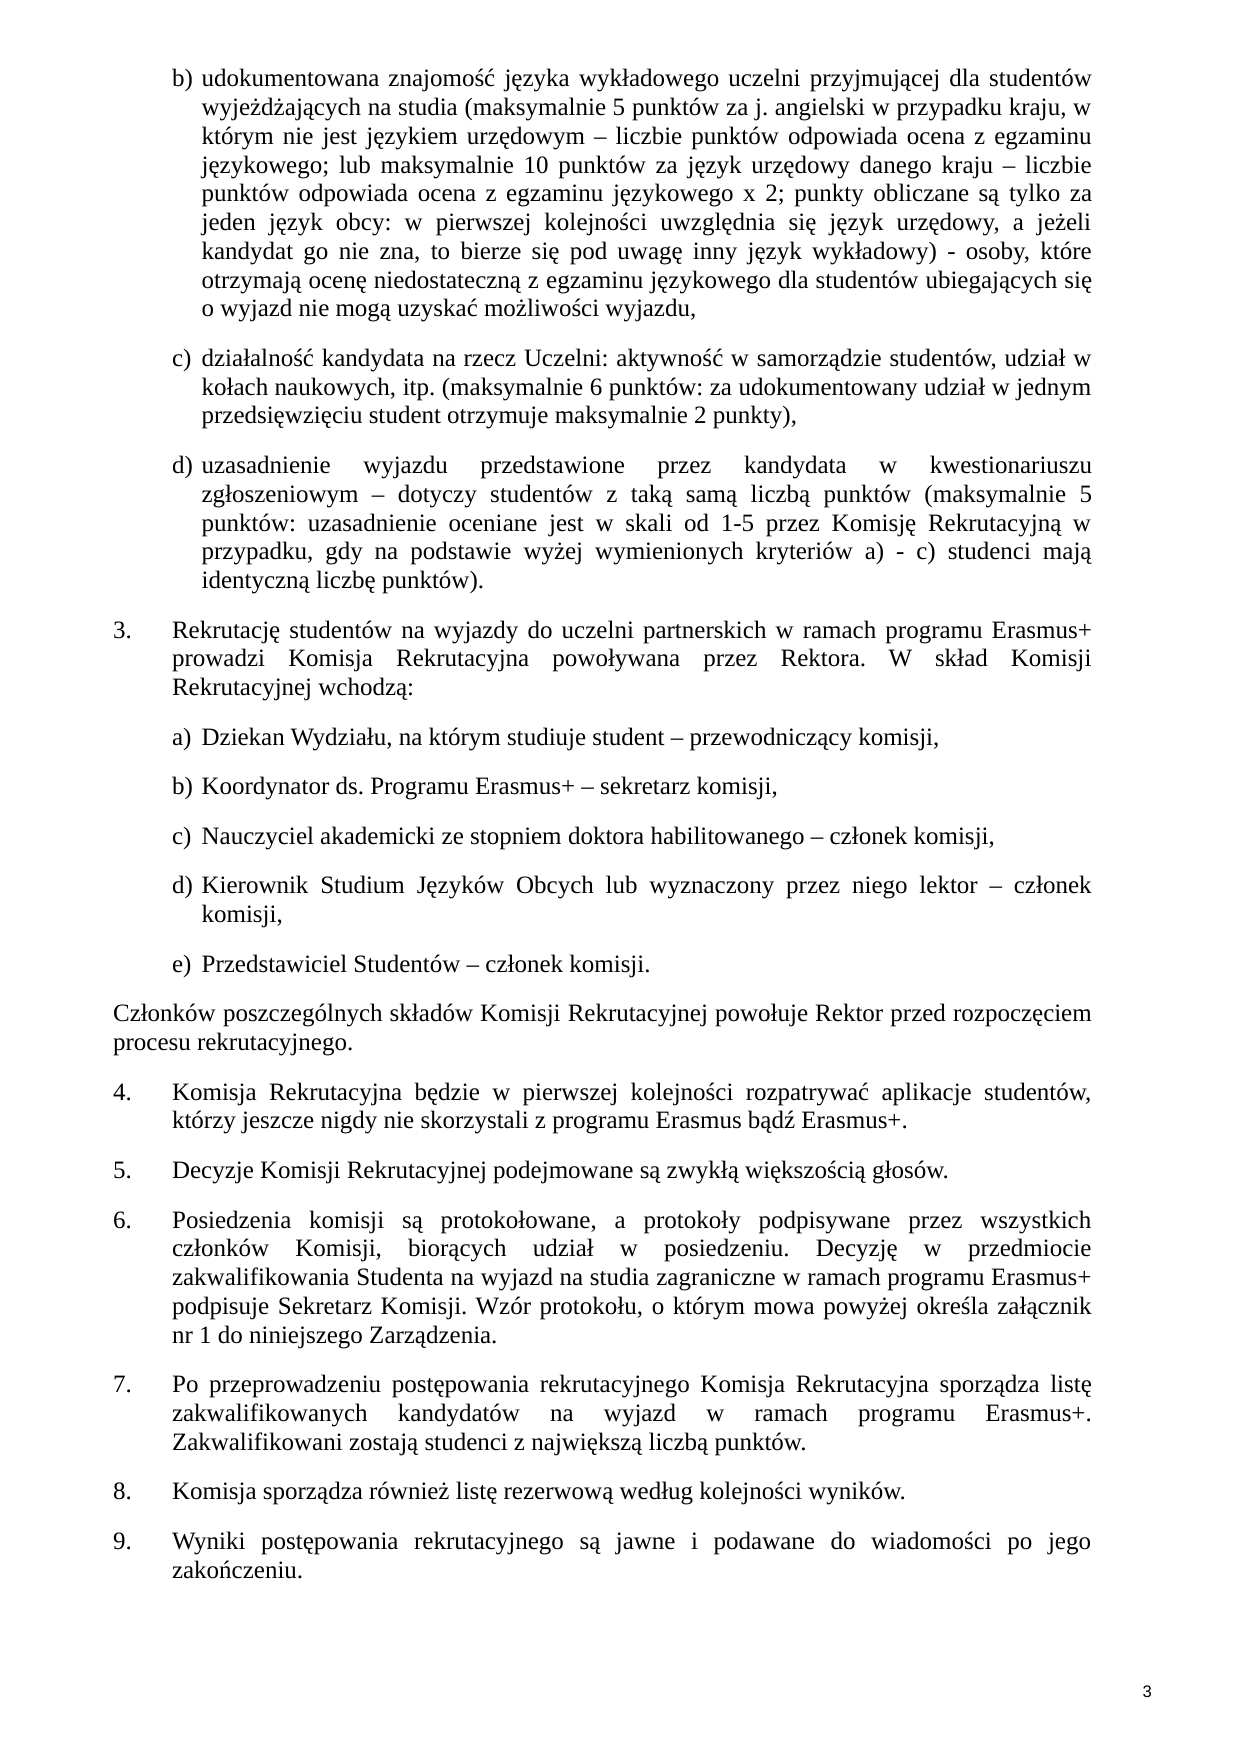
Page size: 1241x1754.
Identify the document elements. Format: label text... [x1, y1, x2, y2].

list Dziekan Wydziału, na którym studiuje student – przewodniczący komisji, [172, 722, 1092, 751]
list Komisja Rekrutacyjna będzie w pierwszej kolejności rozpatrywać aplikacje studentów, którzy jeszcze nigdy nie skorzystali z programu Erasmus bądź Erasmus+. [113, 1077, 1092, 1134]
list Nauczyciel akademicki ze stopniem doktora habilitowanego – członek komisji, [172, 821, 1092, 850]
list Koordynator ds. Programu Erasmus+ – sekretarz komisji, [172, 771, 1092, 800]
list uzasadnienie wyjazdu przedstawione przez kandydata w kwestionariuszu zgłoszeniowym – dotyczy studentów z taką samą liczbą punktów (maksymalnie 5 punktów: uzasadnienie oceniane jest w skali od 1-5 przez Komisję Rekrutacyjną w przypadku, gdy na podstawie wyżej wymienionych kryteriów a) - c) studenci mają identyczną liczbę punktów). [172, 450, 1092, 594]
list Komisja sporządza również listę rezerwową według kolejności wyników. [113, 1476, 1092, 1505]
list działalność kandydata na rzecz Uczelni: aktywność w samorządzie studentów, udział w kołach naukowych, itp. (maksymalnie 6 punktów: za udokumentowany udział w jednym przedsięwzięciu student otrzymuje maksymalnie 2 punkty), [172, 343, 1092, 429]
list udokumentowana znajomość języka wykładowego uczelni przyjmującej dla studentów wyjeżdżających na studia (maksymalnie 5 punktów za j. angielski w przypadku kraju, w którym nie jest językiem urzędowym – liczbie punktów odpowiada ocena z egzaminu językowego; lub maksymalnie 10 punktów za język urzędowy danego kraju – liczbie punktów odpowiada ocena z egzaminu językowego x 2; punkty obliczane są tylko za jeden język obcy: w pierwszej kolejności uwzględnia się język urzędowy, a jeżeli kandydat go nie zna, to bierze się pod uwagę inny język wykładowy) - osoby, które otrzymają ocenę niedostateczną z egzaminu językowego dla studentów ubiegających się o wyjazd nie mogą uzyskać możliwości wyjazdu, [172, 63, 1092, 322]
list Członków poszczególnych składów Komisji Rekrutacyjnej powołuje Rektor przed rozpoczęciem procesu rekrutacyjnego. [113, 998, 1092, 1056]
list Przedstawiciel Studentów – członek komisji. [172, 949, 1092, 978]
list Posiedzenia komisji są protokołowane, a protokoły podpisywane przez wszystkich członków Komisji, biorących udział w posiedzeniu. Decyzję w przedmiocie zakwalifikowania Studenta na wyjazd na studia zagraniczne w ramach programu Erasmus+ podpisuje Sekretarz Komisji. Wzór protokołu, o którym mowa powyżej określa załącznik nr 1 do niniejszego Zarządzenia. [113, 1205, 1092, 1348]
list Wyniki postępowania rekrutacyjnego są jawne i podawane do wiadomości po jego zakończeniu. [113, 1526, 1092, 1583]
list Decyzje Komisji Rekrutacyjnej podejmowane są zwykłą większością głosów. [113, 1155, 1092, 1184]
list Kierownik Studium Języków Obcych lub wyznaczony przez niego lektor – członek komisji, [172, 871, 1092, 928]
list Po przeprowadzeniu postępowania rekrutacyjnego Komisja Rekrutacyjna sporządza listę zakwalifikowanych kandydatów na wyjazd w ramach programu Erasmus+. Zakwalifikowani zostają studenci z największą liczbą punktów. [113, 1369, 1092, 1456]
list Rekrutację studentów na wyjazdy do uczelni partnerskich w ramach programu Erasmus+ prowadzi Komisja Rekrutacyjna powoływana przez Rektora. W skład Komisji Rekrutacyjnej wchodzą: [113, 615, 1092, 701]
